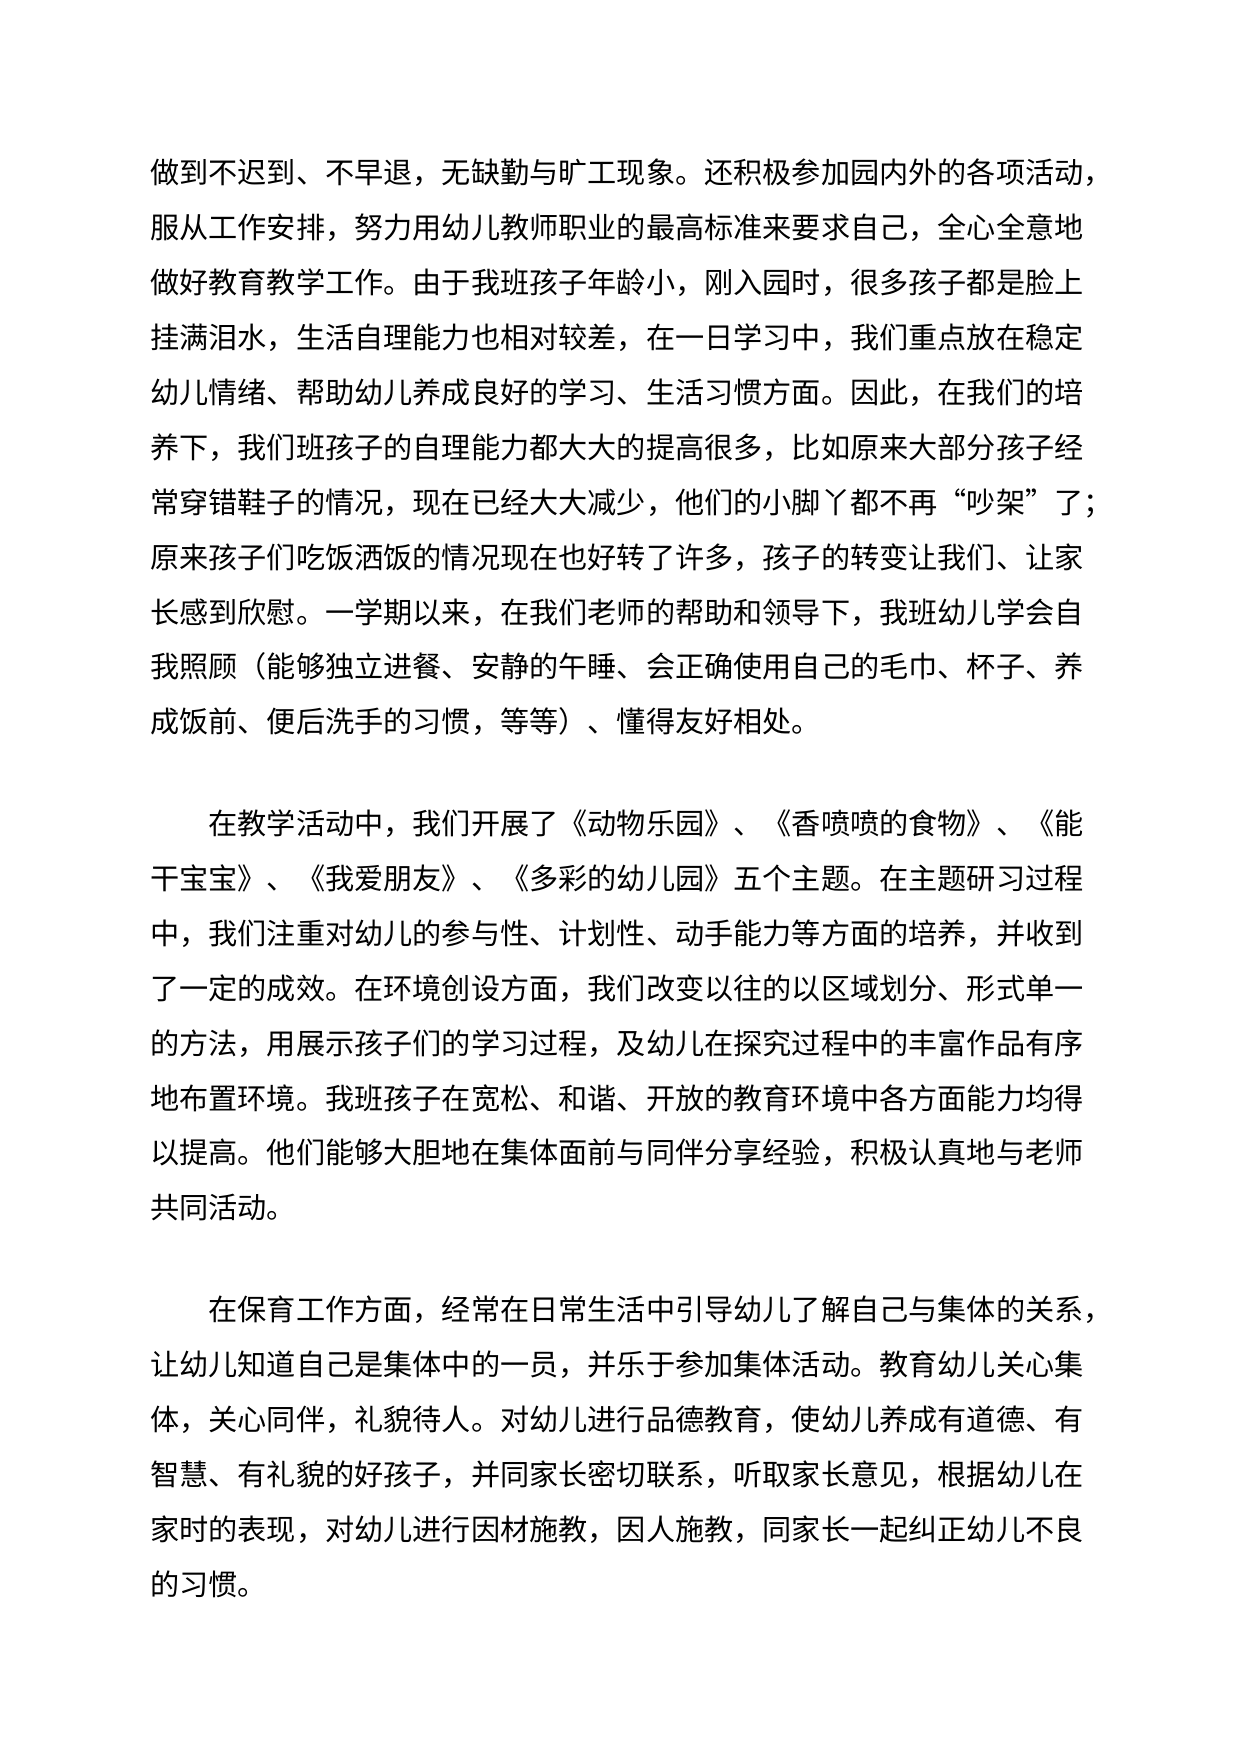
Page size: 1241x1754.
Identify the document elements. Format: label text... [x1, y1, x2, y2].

text 在教学活动中，我们开展了《动物乐园》、《香喷喷的食物》、《能干宝宝》、《我爱朋友》、《多彩的幼儿园》五个主题。在主题研习过程中，我们注重对幼儿的参与性、计划性、动手能力等方面的培养，并收到了一定的成效。在环境创设方面，我们改变以往的以区域划分、形式单一的方法，用展示孩子们的学习过程，及幼儿在探究过程中的丰富作品有序地布置环境。我班孩子在宽松、和谐、开放的教育环境中各方面能力均得以提高。他们能够大胆地在集体面前与同伴分享经验，积极认真地与老师共同活动。 [150, 801, 1090, 1227]
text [150, 150, 1090, 741]
text 在保育工作方面，经常在日常生活中引导幼儿了解自己与集体的关系，让幼儿知道自己是集体中的一员，并乐于参加集体活动。教育幼儿关心集体，关心同伴，礼貌待人。对幼儿进行品德教育，使幼儿养成有道德、有智慧、有礼貌的好孩子，并同家长密切联系，听取家长意见，根据幼儿在家时的表现，对幼儿进行因材施教，因人施教，同家长一起纠正幼儿不良的习惯。 [150, 1287, 1090, 1603]
